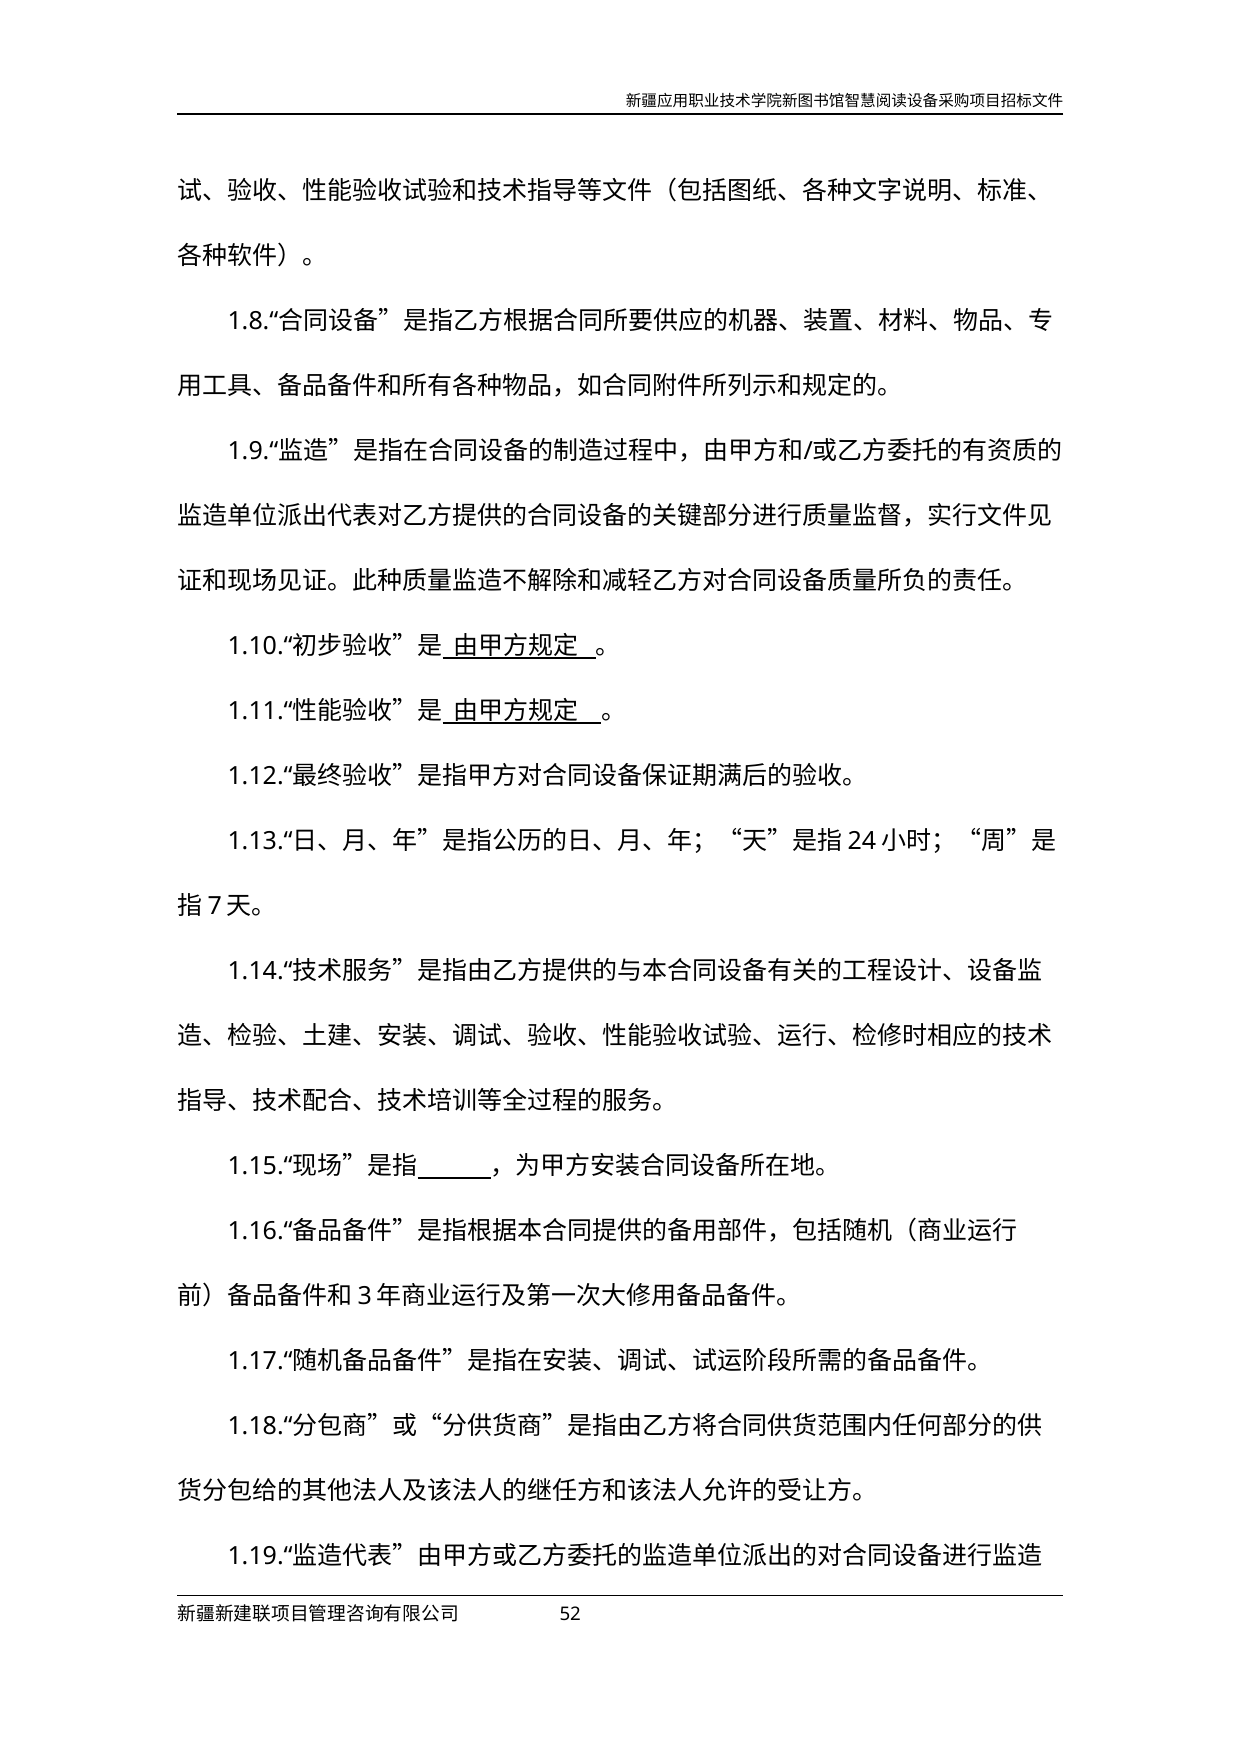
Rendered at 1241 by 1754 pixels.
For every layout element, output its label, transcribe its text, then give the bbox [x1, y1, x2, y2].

text 1.15.“现场”是指 ，为甲方安装合同设备所在地。 [177, 1131, 1063, 1196]
text 1.12.“最终验收”是指甲方对合同设备保证期满后的验收。 [177, 741, 1063, 806]
text 1.14.“技术服务”是指由乙方提供的与本合同设备有关的工程设计、设备监造、检验、土建、安装、调试、验收、性能验收试验、运行、检修时相应的技术指导、技术配合、技术培训等全过程的服务。 [177, 936, 1063, 1131]
text 1.9.“监造”是指在合同设备的制造过程中，由甲方和/或乙方委托的有资质的监造单位派出代表对乙方提供的合同设备的关键部分进行质量监督，实行文件见证和现场见证。此种质量监造不解除和减轻乙方对合同设备质量所负的责任。 [177, 416, 1063, 611]
text 1.18.“分包商”或“分供货商”是指由乙方将合同供货范围内任何部分的供货分包给的其他法人及该法人的继任方和该法人允许的受让方。 [177, 1391, 1063, 1521]
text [177, 156, 1063, 286]
text 1.17.“随机备品备件”是指在安装、调试、试运阶段所需的备品备件。 [177, 1326, 1063, 1391]
text 1.16.“备品备件”是指根据本合同提供的备用部件，包括随机（商业运行前）备品备件和3年商业运行及第一次大修用备品备件。 [177, 1196, 1063, 1326]
text 1.11.“性能验收”是 由甲方规定 。 [177, 676, 1063, 741]
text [177, 1521, 1063, 1586]
text 1.13.“日、月、年”是指公历的日、月、年；“天”是指24小时；“周”是指7天。 [177, 806, 1063, 936]
text 1.8.“合同设备”是指乙方根据合同所要供应的机器、装置、材料、物品、专用工具、备品备件和所有各种物品，如合同附件所列示和规定的。 [177, 286, 1063, 416]
text 1.10.“初步验收”是 由甲方规定 。 [177, 611, 1063, 676]
